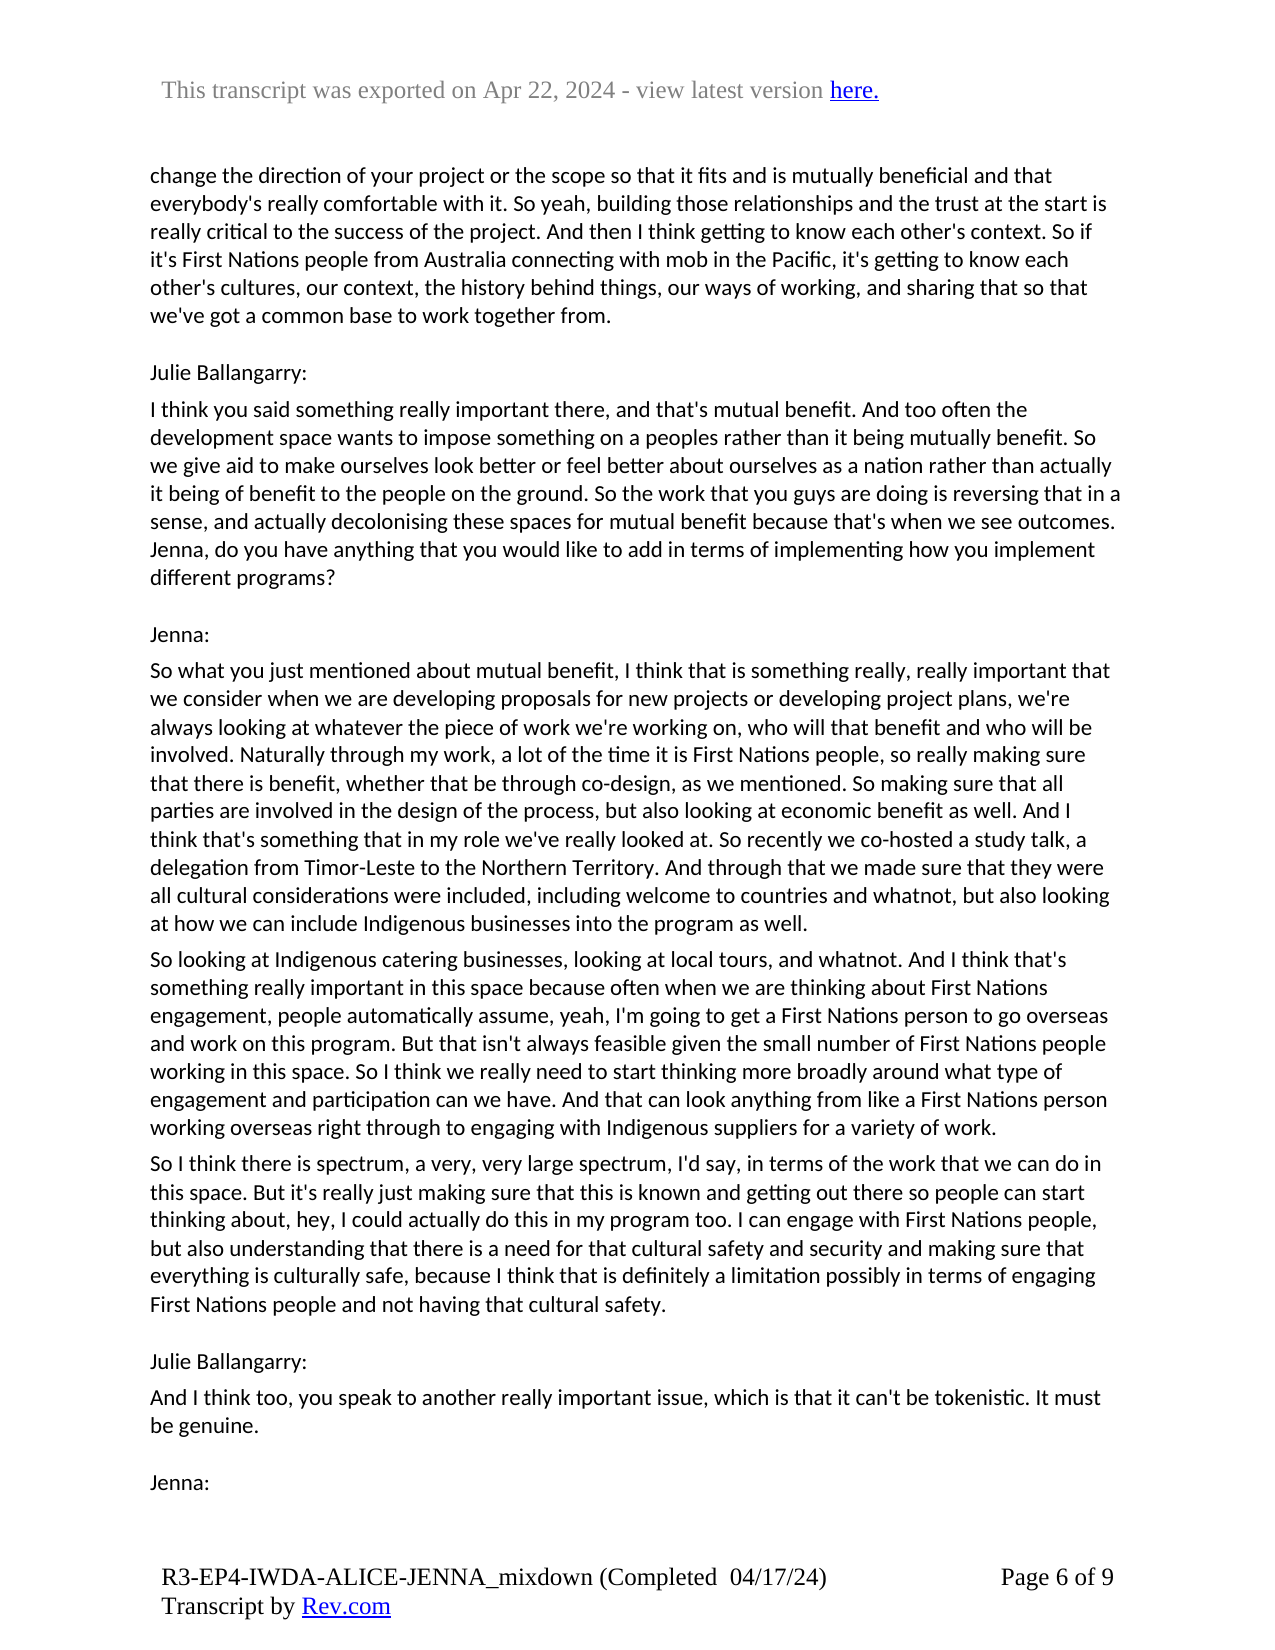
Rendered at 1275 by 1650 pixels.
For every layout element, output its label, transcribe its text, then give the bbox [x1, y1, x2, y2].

text Jenna: [150, 1468, 1125, 1496]
text Julie Ballangarry: [150, 358, 1125, 387]
text I think you said something really important there, and that's mutual benefit. And too often the development space wants to impose something on a peoples rather than it being mutually benefit. So we give aid to make ourselves look better or feel better about ourselves as a nation rather than actually it being of benefit to the people on the ground. So the work that you guys are doing is reversing that in a sense, and actually decolonising these spaces for mutual benefit because that's when we see outcomes. Jenna, do you have anything that you would like to add in terms of implementing how you implement different programs? [150, 395, 1125, 591]
text So looking at Indigenous catering businesses, looking at local tours, and whatnot. And I think that's something really important in this space because often when we are thinking about First Nations engagement, people automatically assume, yeah, I'm going to get a First Nations person to go overseas and work on this program. But that isn't always feasible given the small number of First Nations people working in this space. So I think we really need to start thinking more broadly around what type of engagement and participation can we have. And that can look anything from like a First Nations person working overseas right through to engaging with Indigenous suppliers for a variety of work. [150, 945, 1125, 1141]
text So what you just mentioned about mutual benefit, I think that is something really, really important that we consider when we are developing proposals for new projects or developing project plans, we're always looking at whatever the piece of work we're working on, who will that benefit and who will be involved. Naturally through my work, a lot of the time it is First Nations people, so really making sure that there is benefit, whether that be through co-design, as we mentioned. So making sure that all parties are involved in the design of the process, but also looking at economic benefit as well. And I think that's something that in my role we've really looked at. So recently we co-hosted a study talk, a delegation from Timor-Leste to the Northern Territory. And through that we made sure that they were all cultural considerations were included, including welcome to countries and whatnot, but also looking at how we can include Indigenous businesses into the program as well. [150, 657, 1125, 937]
text And I think too, you speak to another really important issue, which is that it can't be tokenistic. It must be genuine. [150, 1383, 1125, 1439]
text Jenna: [150, 620, 1125, 648]
text So I think there is spectrum, a very, very large spectrum, I'd say, in terms of the work that we can do in this space. But it's really just making sure that this is known and getting out there so people can start thinking about, hey, I could actually do this in my program too. I can engage with First Nations people, but also understanding that there is a need for that cultural safety and security and making sure that everything is culturally safe, because I think that is definitely a limitation possibly in terms of engaging First Nations people and not having that cultural safety. [150, 1149, 1125, 1318]
text Julie Ballangarry: [150, 1347, 1125, 1375]
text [150, 161, 1125, 329]
